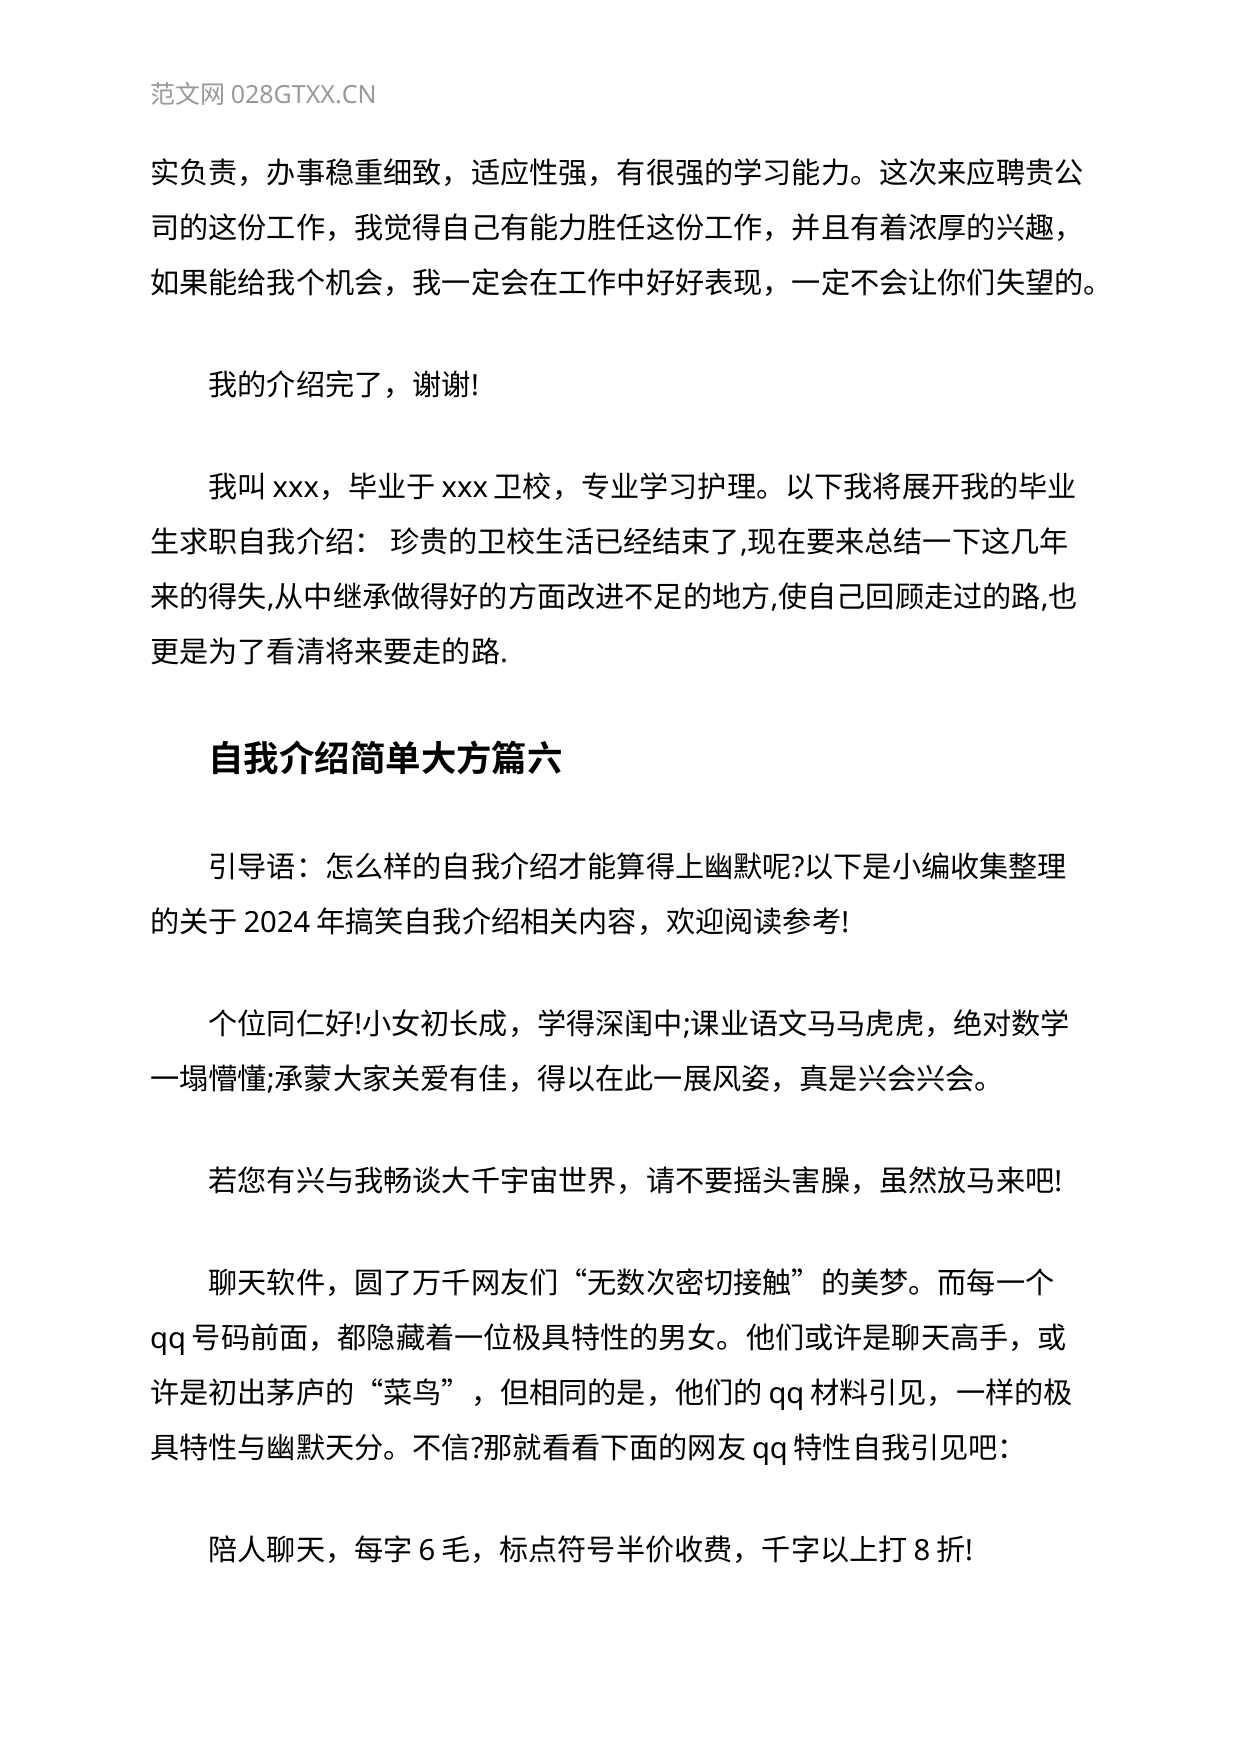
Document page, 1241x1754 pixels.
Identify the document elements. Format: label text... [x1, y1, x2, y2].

text 陪人聊天，每字6毛，标点符号半价收费，千字以上打8折! [150, 1527, 1090, 1569]
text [150, 150, 1090, 302]
text 聊天软件，圆了万千网友们“无数次密切接触”的美梦。而每一个qq号码前面，都隐藏着一位极具特性的男女。他们或许是聊天高手，或许是初出茅庐的“菜鸟”，但相同的是，他们的qq材料引见，一样的极具特性与幽默天分。不信?那就看看下面的网友qq特性自我引见吧： [150, 1260, 1090, 1467]
text 若您有兴与我畅谈大千宇宙世界，请不要摇头害臊，虽然放马来吧! [150, 1158, 1090, 1200]
text 个位同仁好!小女初长成，学得深闺中;课业语文马马虎虎，绝对数学一塌懵懂;承蒙大家关爱有佳，得以在此一展风姿，真是兴会兴会。 [150, 1001, 1090, 1098]
text 我的介绍完了，谢谢! [150, 362, 1090, 404]
text 自我介绍简单大方篇六 [150, 731, 1090, 782]
text 我叫xxx，毕业于xxx卫校，专业学习护理。以下我将展开我的毕业生求职自我介绍： 珍贵的卫校生活已经结束了,现在要来总结一下这几年来的得失,从中继承做得好的方面改进不足的地方,使自己回顾走过的路,也更是为了看清将来要走的路. [150, 463, 1090, 671]
text 引导语：怎么样的自我介绍才能算得上幽默呢?以下是小编收集整理的关于2024年搞笑自我介绍相关内容，欢迎阅读参考! [150, 844, 1090, 941]
